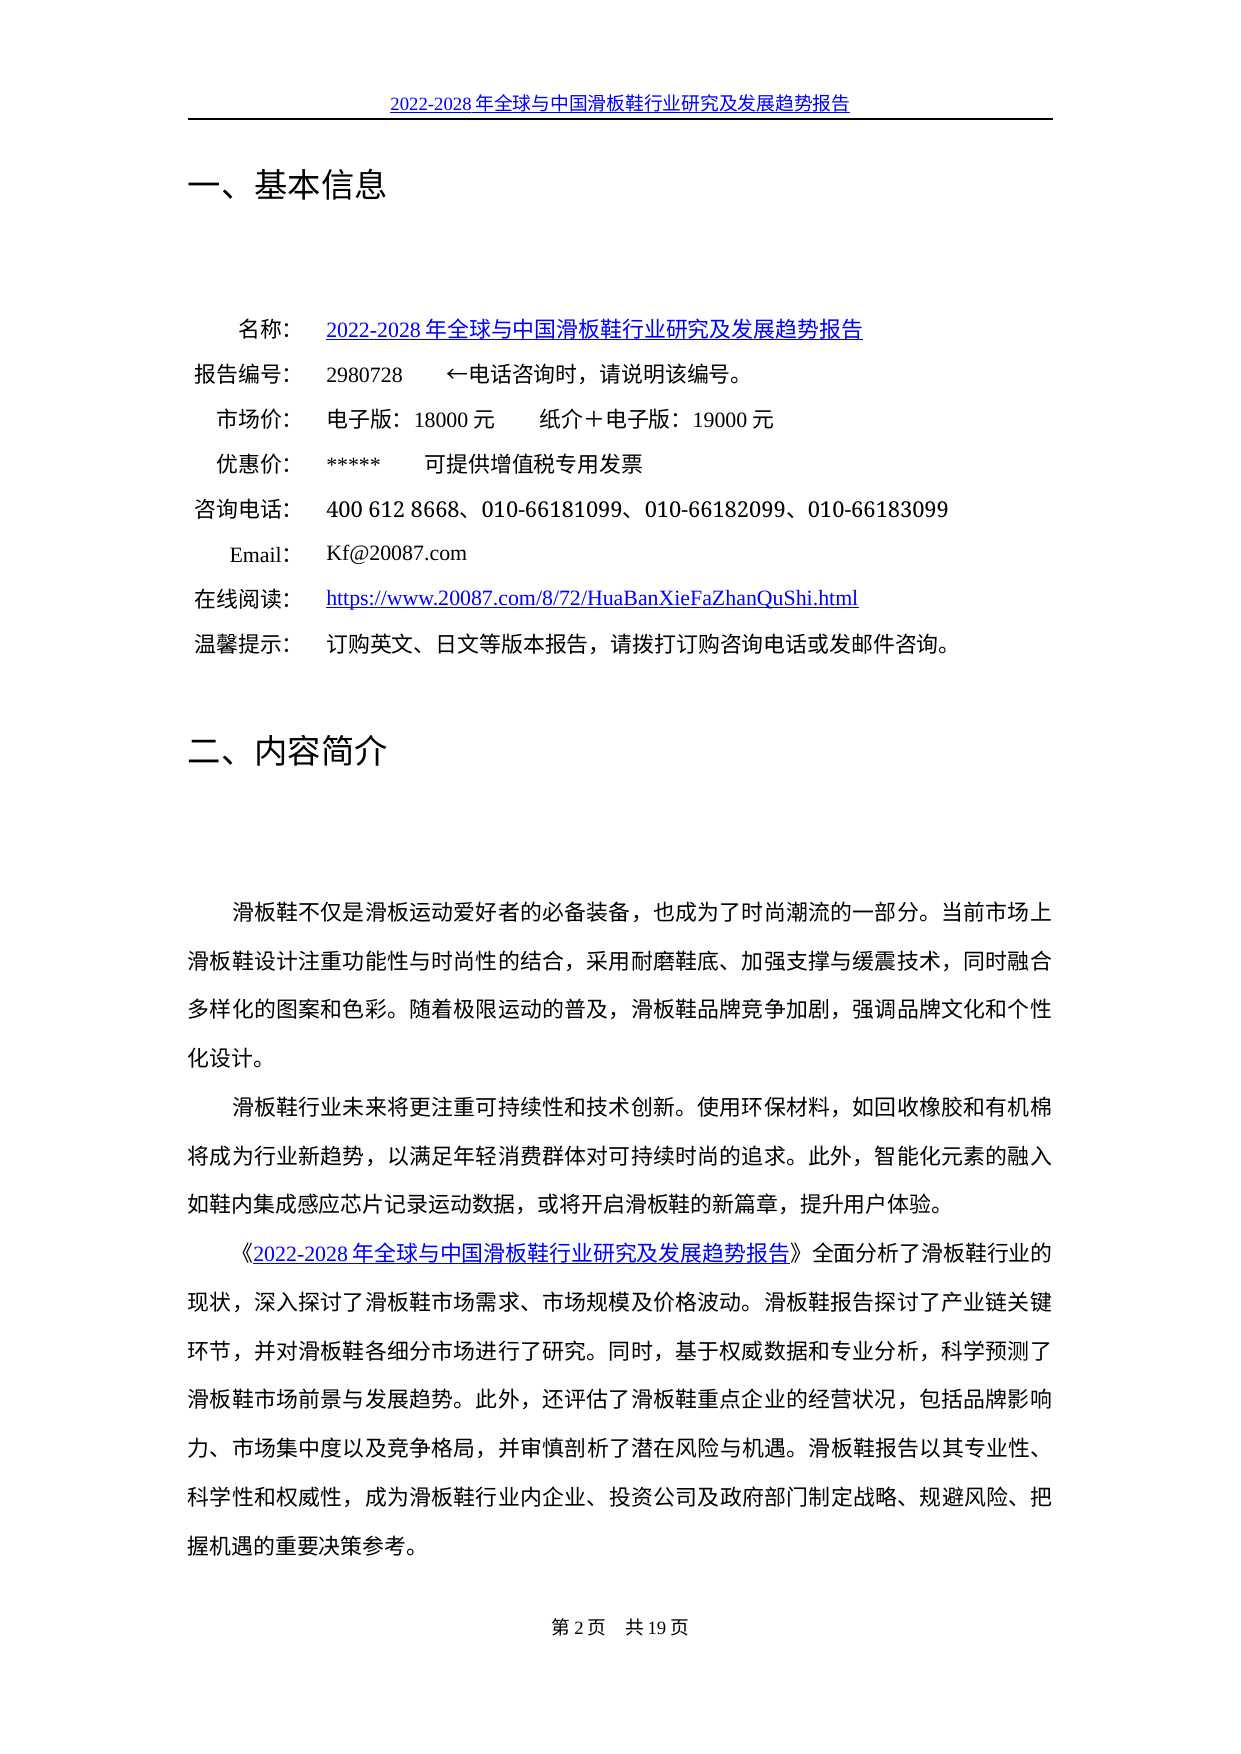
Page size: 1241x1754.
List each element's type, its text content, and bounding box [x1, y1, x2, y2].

table_cell 温馨提示： [167, 627, 315, 672]
table_cell ***** 可提供增值税专用发票 [315, 447, 1073, 492]
table_cell 订购英文、日文等版本报告，请拨打订购咨询电话或发邮件咨询。 [315, 627, 1073, 672]
table_cell 2980728 ←电话咨询时，请说明该编号。 [315, 357, 1073, 402]
table_header 2022-2028年全球与中国滑板鞋行业研究及发展趋势报告 [315, 312, 1073, 357]
table_cell 市场价： [167, 402, 315, 447]
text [187, 894, 1053, 1561]
table_cell Email： [167, 537, 315, 582]
table_cell 报告编号： [167, 357, 315, 402]
table_cell Kf@20087.com [315, 537, 1073, 582]
table_cell 咨询电话： [167, 492, 315, 537]
table_cell 400 612 8668、010-66181099、010-66182099、010-66183099 [315, 492, 1073, 537]
table_cell 在线阅读： [167, 582, 315, 627]
table_cell 电子版：18000 元 纸介＋电子版：19000 元 [315, 402, 1073, 447]
title 一、基本信息 [187, 150, 1053, 215]
table_cell 优惠价： [167, 447, 315, 492]
table_header 名称： [167, 312, 315, 357]
title 二、内容简介 [187, 717, 1053, 782]
table_cell [315, 582, 1073, 627]
